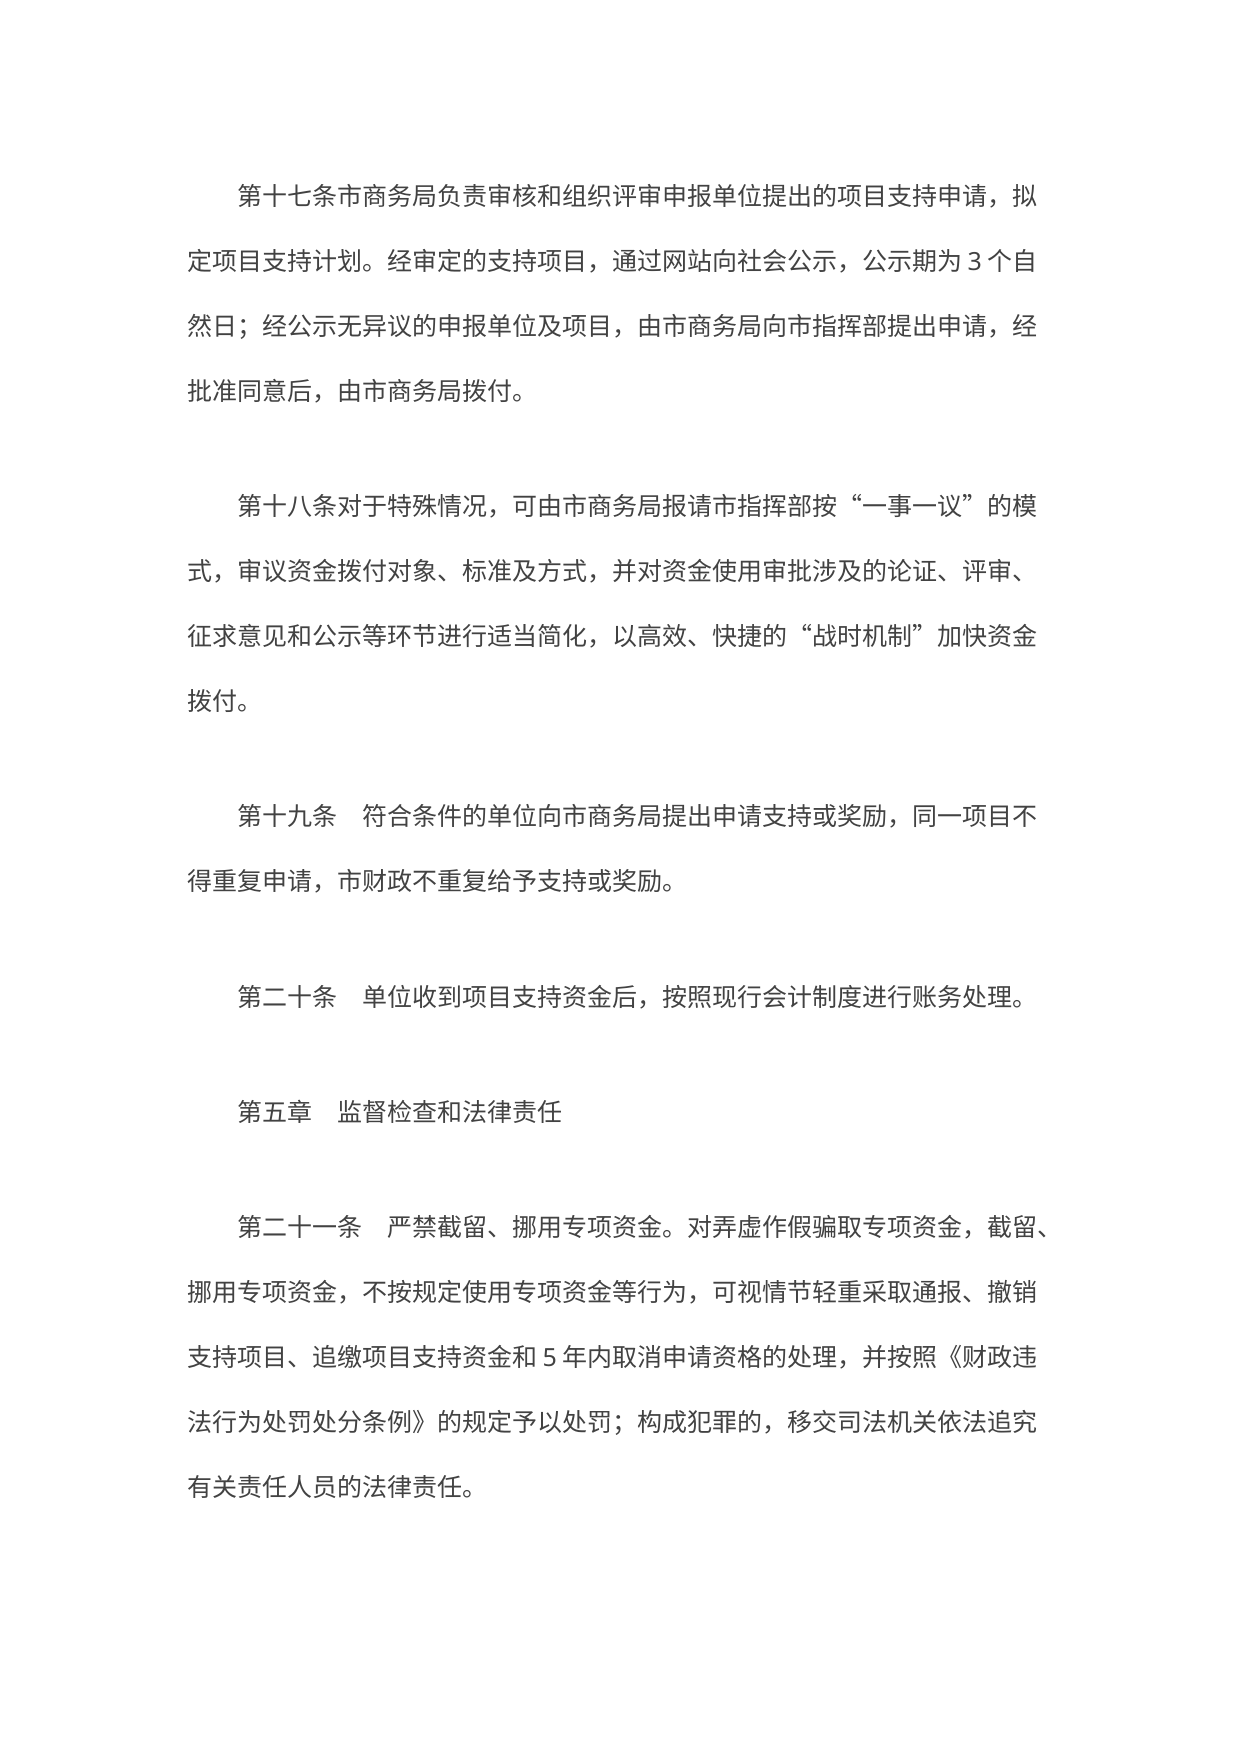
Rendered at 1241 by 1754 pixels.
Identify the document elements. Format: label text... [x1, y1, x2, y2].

text 第二十条 单位收到项目支持资金后，按照现行会计制度进行账务处理。 [187, 963, 1053, 1028]
text 第十九条 符合条件的单位向市商务局提出申请支持或奖励，同一项目不得重复申请，市财政不重复给予支持或奖励。 [187, 782, 1053, 912]
text 第二十一条 严禁截留、挪用专项资金。对弄虚作假骗取专项资金，截留、挪用专项资金，不按规定使用专项资金等行为，可视情节轻重采取通报、撤销支持项目、追缴项目支持资金和5年内取消申请资格的处理，并按照《财政违法行为处罚处分条例》的规定予以处罚；构成犯罪的，移交司法机关依法追究有关责任人员的法律责任。 [187, 1193, 1053, 1518]
text 第十七条市商务局负责审核和组织评审申报单位提出的项目支持申请，拟定项目支持计划。经审定的支持项目，通过网站向社会公示，公示期为3个自然日；经公示无异议的申报单位及项目，由市商务局向市指挥部提出申请，经批准同意后，由市商务局拨付。 [187, 162, 1053, 422]
text 第五章 监督检查和法律责任 [187, 1078, 1053, 1143]
text 第十八条对于特殊情况，可由市商务局报请市指挥部按“一事一议”的模式，审议资金拨付对象、标准及方式，并对资金使用审批涉及的论证、评审、征求意见和公示等环节进行适当简化，以高效、快捷的“战时机制”加快资金拨付。 [187, 472, 1053, 732]
